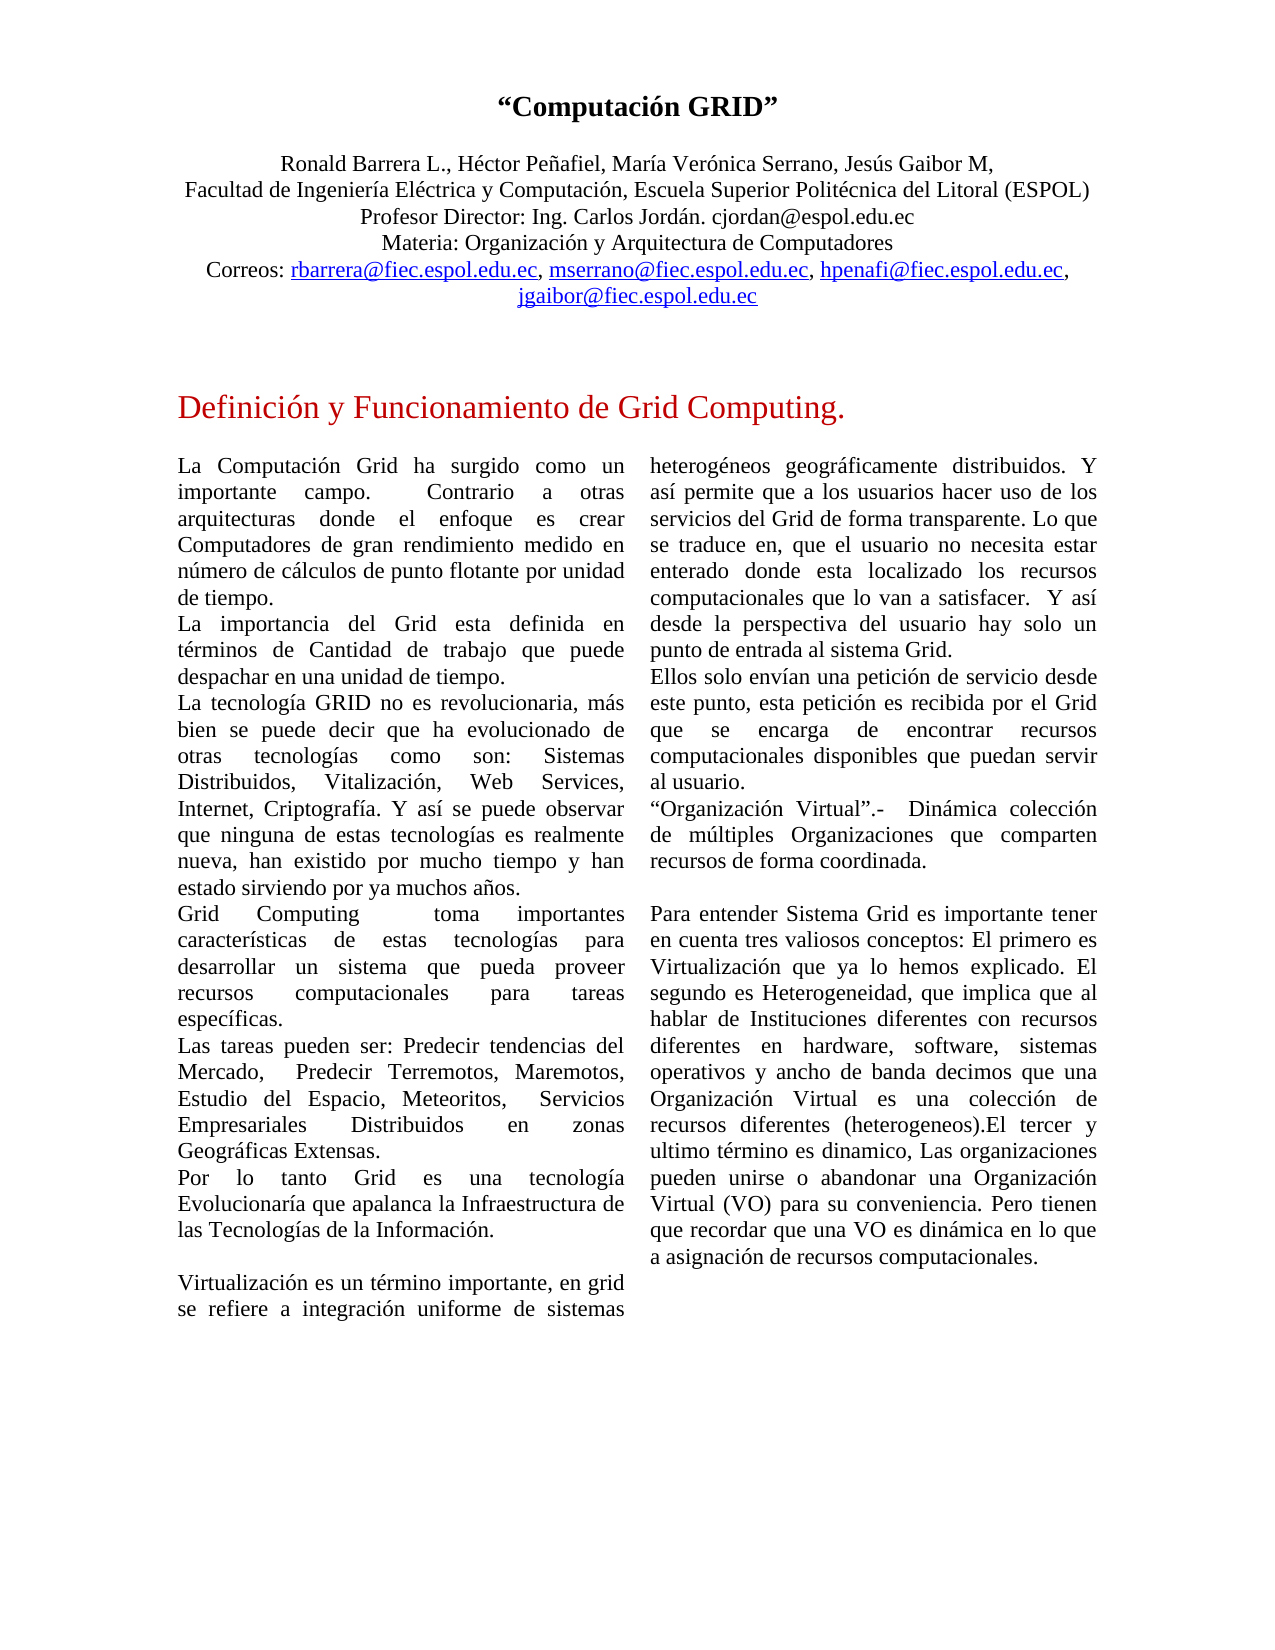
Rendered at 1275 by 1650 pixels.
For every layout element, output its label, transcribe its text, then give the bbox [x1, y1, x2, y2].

text Correos: rbarrera@fiec.espol.edu.ec, mserrano@fiec.espol.edu.ec, hpenafi@fiec.espol.edu.ec, jgaibor@fiec.espol.edu.ec [177, 256, 1098, 308]
text Materia: Organización y Arquitectura de Computadores [177, 229, 1098, 256]
text Virtualización es un término importante, en grid se refiere a integración uniforme de sistemas heterogéneos geográficamente distribuidos. Y así permite que a los usuarios hacer uso de los servicios del Grid de forma transparente. Lo que se traduce en, que el usuario no necesita estar enterado donde esta localizado los recursos computacionales que lo van a satisfacer. Y así desde la perspectiva del usuario hay solo un punto de entrada al sistema Grid. [650, 452, 1098, 663]
text Ronald Barrera L., Héctor Peñafiel, María Verónica Serrano, Jesús Gaibor M, [177, 150, 1098, 177]
text Grid Computing toma importantes características de estas tecnologías para desarrollar un sistema que pueda proveer recursos computacionales para tareas específicas. [177, 900, 625, 1032]
subtitle La Computación Grid ha surgido como un importante campo. Contrario a otras arquitecturas donde el enfoque es crear Computadores de gran rendimiento medido en número de cálculos de punto flotante por unidad de tiempo. [177, 452, 625, 610]
text “Organización Virtual”.- Dinámica colección de múltiples Organizaciones que comparten recursos de forma coordinada. [650, 795, 1098, 874]
text Las tareas pueden ser: Predecir tendencias del Mercado, Predecir Terremotos, Maremotos, Estudio del Espacio, Meteoritos, Servicios Empresariales Distribuidos en zonas Geográficas Extensas. [177, 1032, 625, 1164]
text Ellos solo envían una petición de servicio desde este punto, esta petición es recibida por el Grid que se encarga de encontrar recursos computacionales disponibles que puedan servir al usuario. [650, 663, 1098, 795]
text La importancia del Grid esta definida en términos de Cantidad de trabajo que puede despachar en una unidad de tiempo. [177, 610, 625, 689]
text Facultad de Ingeniería Eléctrica y Computación, Escuela Superior Politécnica del Litoral (ESPOL) [177, 177, 1098, 203]
text Para entender Sistema Grid es importante tener en cuenta tres valiosos conceptos: El primero es Virtualización que ya lo hemos explicado. El segundo es Heterogeneidad, que implica que al hablar de Instituciones diferentes con recursos diferentes en hardware, software, sistemas operativos y ancho de banda decimos que una Organización Virtual es una colección de recursos diferentes (heterogeneos).El tercer y ultimo término es dinamico, Las organizaciones pueden unirse o abandonar una Organización Virtual (VO) para su conveniencia. Pero tienen que recordar que una VO es dinámica en lo que a asignación de recursos computacionales. [650, 900, 1098, 1269]
text “Computación GRID” [177, 89, 1098, 150]
text Por lo tanto Grid es una tecnología Evolucionaría que apalanca la Infraestructura de las Tecnologías de la Información. [177, 1164, 625, 1243]
text Definición y Funcionamiento de Grid Computing. [177, 387, 1098, 426]
text Profesor Director: Ing. Carlos Jordán. cjordan@espol.edu.ec [177, 203, 1098, 229]
text La tecnología GRID no es revolucionaria, más bien se puede decir que ha evolucionado de otras tecnologías como son: Sistemas Distribuidos, Vitalización, Web Services, Internet, Criptografía. Y así se puede observar que ninguna de estas tecnologías es realmente nueva, han existido por mucho tiempo y han estado sirviendo por ya muchos años. [177, 689, 625, 900]
